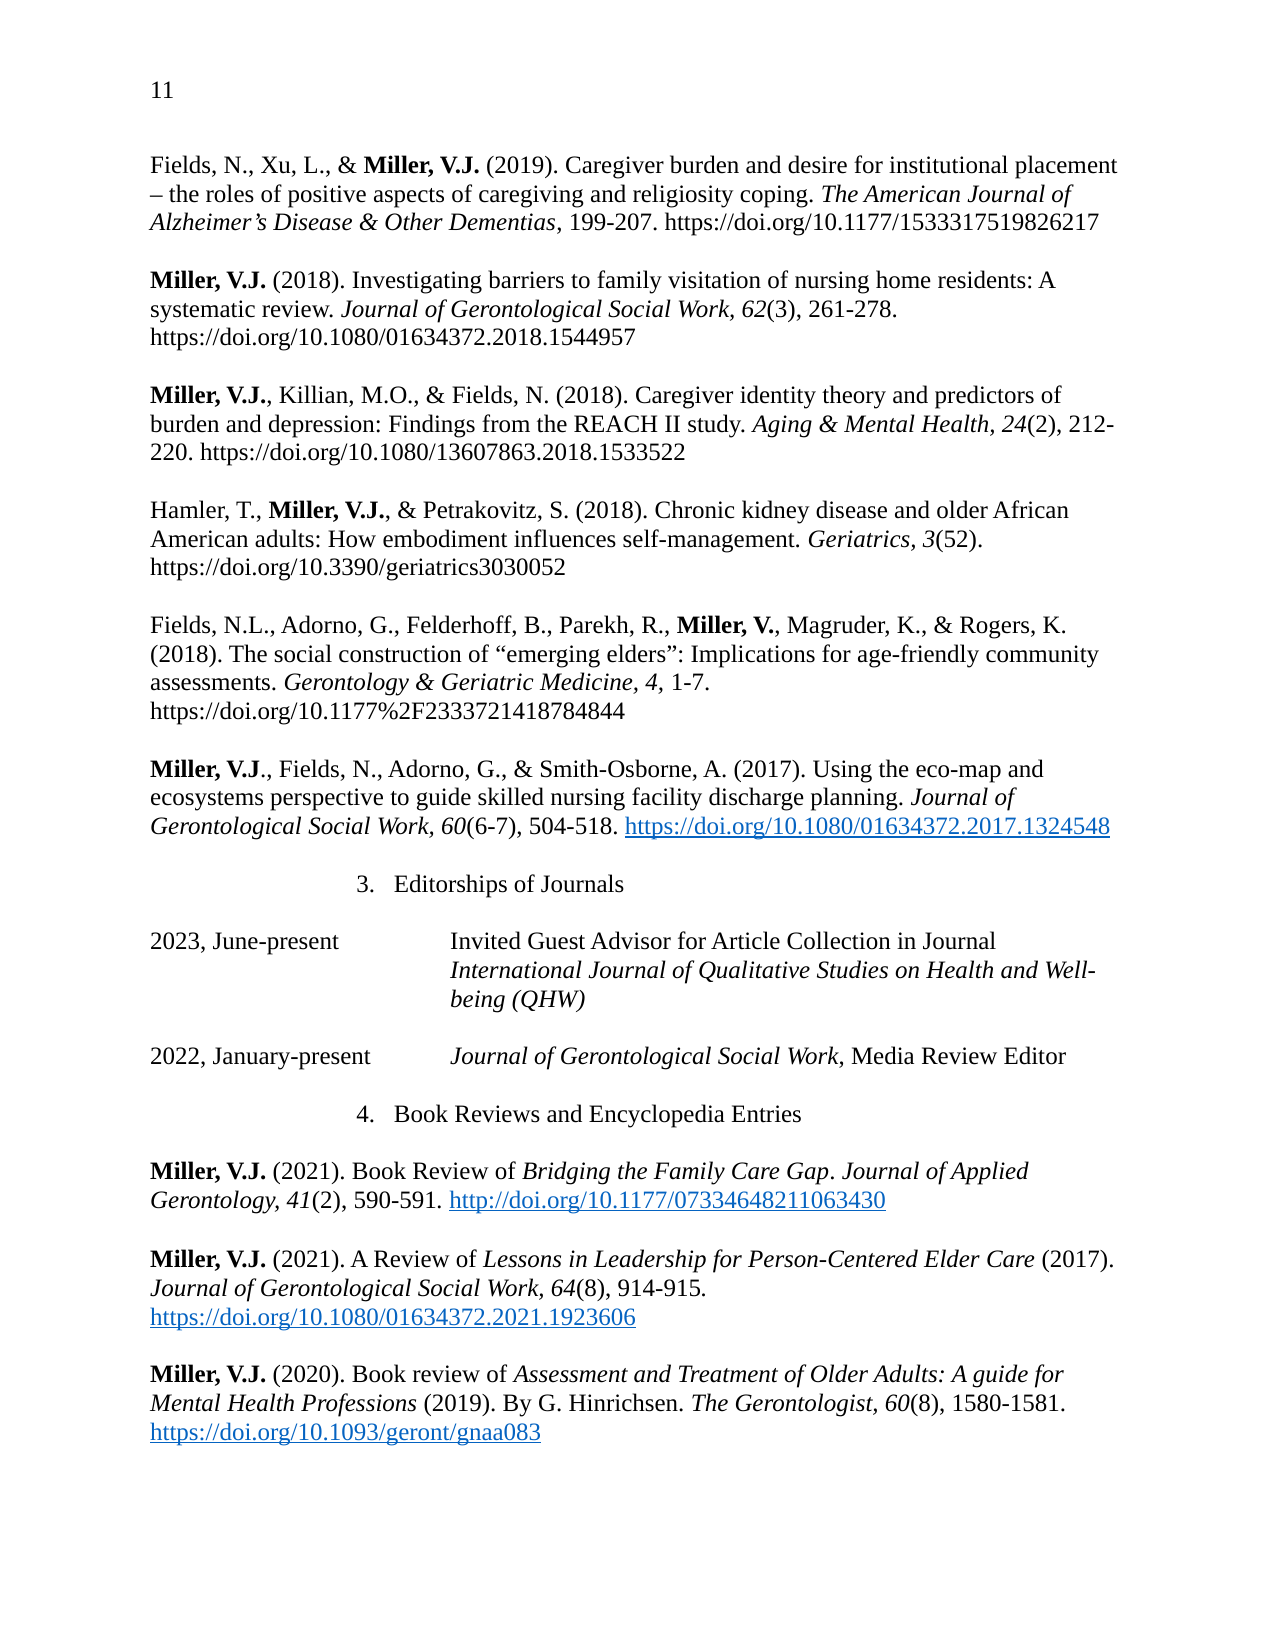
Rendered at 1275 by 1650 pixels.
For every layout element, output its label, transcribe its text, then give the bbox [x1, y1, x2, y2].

text Miller, V.J. (2020). Book review of Assessment and Treatment of Older Adults: A guide for Mental Health Professions (2019). By G. Hinrichsen. The Gerontologist, 60(8), 1580-1581. https://doi.org/10.1093/geront/gnaa083 [150, 1359, 1125, 1446]
text Hamler, T., Miller, V.J., & Petrakovitz, S. (2018). Chronic kidney disease and older African American adults: How embodiment influences self-management. Geriatrics, 3(52). https://doi.org/10.3390/geriatrics3030052 [150, 495, 1125, 581]
text 2022, January-present Journal of Gerontological Social Work, Media Review Editor [150, 1041, 1125, 1070]
list Book Reviews and Encyclopedia Entries [356, 1099, 1125, 1127]
text Miller, V.J. (2018). Investigating barriers to family visitation of nursing home residents: A systematic review. Journal of Gerontological Social Work, 62(3), 261-278. https://doi.org/10.1080/01634372.2018.1544957 [150, 265, 1125, 351]
list Editorships of Journals [356, 869, 1125, 897]
text Fields, N.L., Adorno, G., Felderhoff, B., Parekh, R., Miller, V., Magruder, K., & Rogers, K. (2018). The social construction of “emerging elders”: Implications for age-friendly community assessments. Gerontology & Geriatric Medicine, 4, 1-7. https://doi.org/10.1177%2F2333721418784844 [150, 610, 1125, 725]
text 2023, June-present Invited Guest Advisor for Article Collection in Journal International Journal of Qualitative Studies on Health and Well-being (QHW) [150, 926, 1125, 1012]
text Fields, N., Xu, L., & Miller, V.J. (2019). Caregiver burden and desire for institutional placement – the roles of positive aspects of caregiving and religiosity coping. The American Journal of Alzheimer’s Disease & Other Dementias, 199-207. https://doi.org/10.1177/1533317519826217 [150, 150, 1125, 236]
text Miller, V.J., Fields, N., Adorno, G., & Smith-Osborne, A. (2017). Using the eco-map and ecosystems perspective to guide skilled nursing facility discharge planning. Journal of Gerontological Social Work, 60(6-7), 504-518. https://doi.org/10.1080/01634372.2017.1324548 [150, 754, 1125, 840]
text Miller, V.J. (2021). A Review of Lessons in Leadership for Person-Centered Elder Care (2017). Journal of Gerontological Social Work, 64(8), 914-915. https://doi.org/10.1080/01634372.2021.1923606 [150, 1244, 1125, 1331]
text Miller, V.J., Killian, M.O., & Fields, N. (2018). Caregiver identity theory and predictors of burden and depression: Findings from the REACH II study. Aging & Mental Health, 24(2), 212-220. https://doi.org/10.1080/13607863.2018.1533522 [150, 380, 1125, 466]
text Miller, V.J. (2021). Book Review of Bridging the Family Care Gap. Journal of Applied Gerontology, 41(2), 590-591. http://doi.org/10.1177/07334648211063430 [150, 1156, 1125, 1214]
